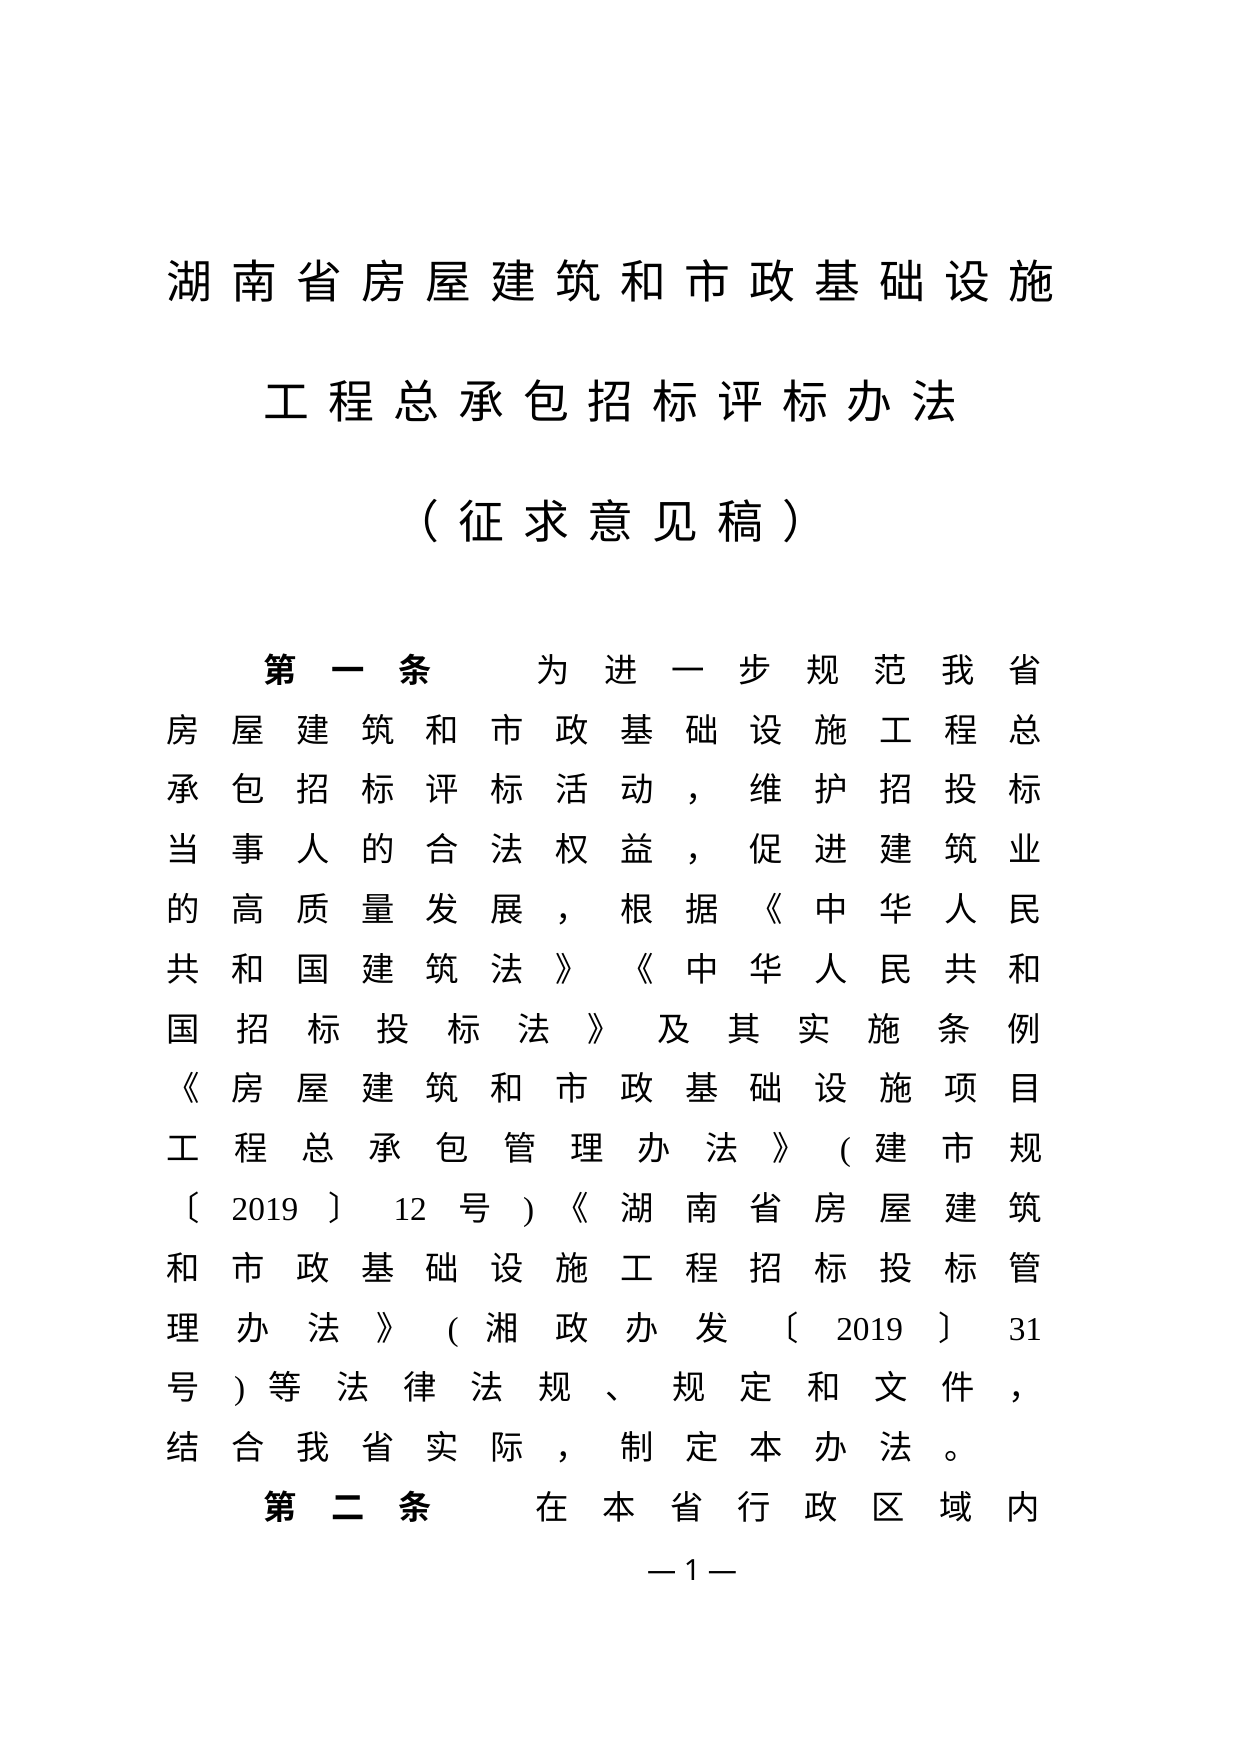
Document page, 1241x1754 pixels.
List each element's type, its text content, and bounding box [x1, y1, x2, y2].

text 湖南省房屋建筑和市政基础设施 [167, 219, 1074, 339]
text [167, 1475, 1074, 1535]
text （征求意见稿） [167, 458, 1074, 578]
text 第一条 为进一步规范我省房屋建筑和市政基础设施工程总承包招标评标活动，维护招投标当事人的合法权益，促进建筑业的高质量发展，根据《中华人民共和国建筑法》《中华人民共和国招标投标法》及其实施条例《房屋建筑和市政基础设施项目工程总承包管理办法》(建市规〔2019〕12号)《湖南省房屋建筑和市政基础设施工程招标投标管理办法》(湘政办发〔2019〕31号)等法律法规、规定和文件，结合我省实际，制定本办法。 [167, 638, 1074, 1475]
text 工程总承包招标评标办法 [167, 339, 1074, 458]
